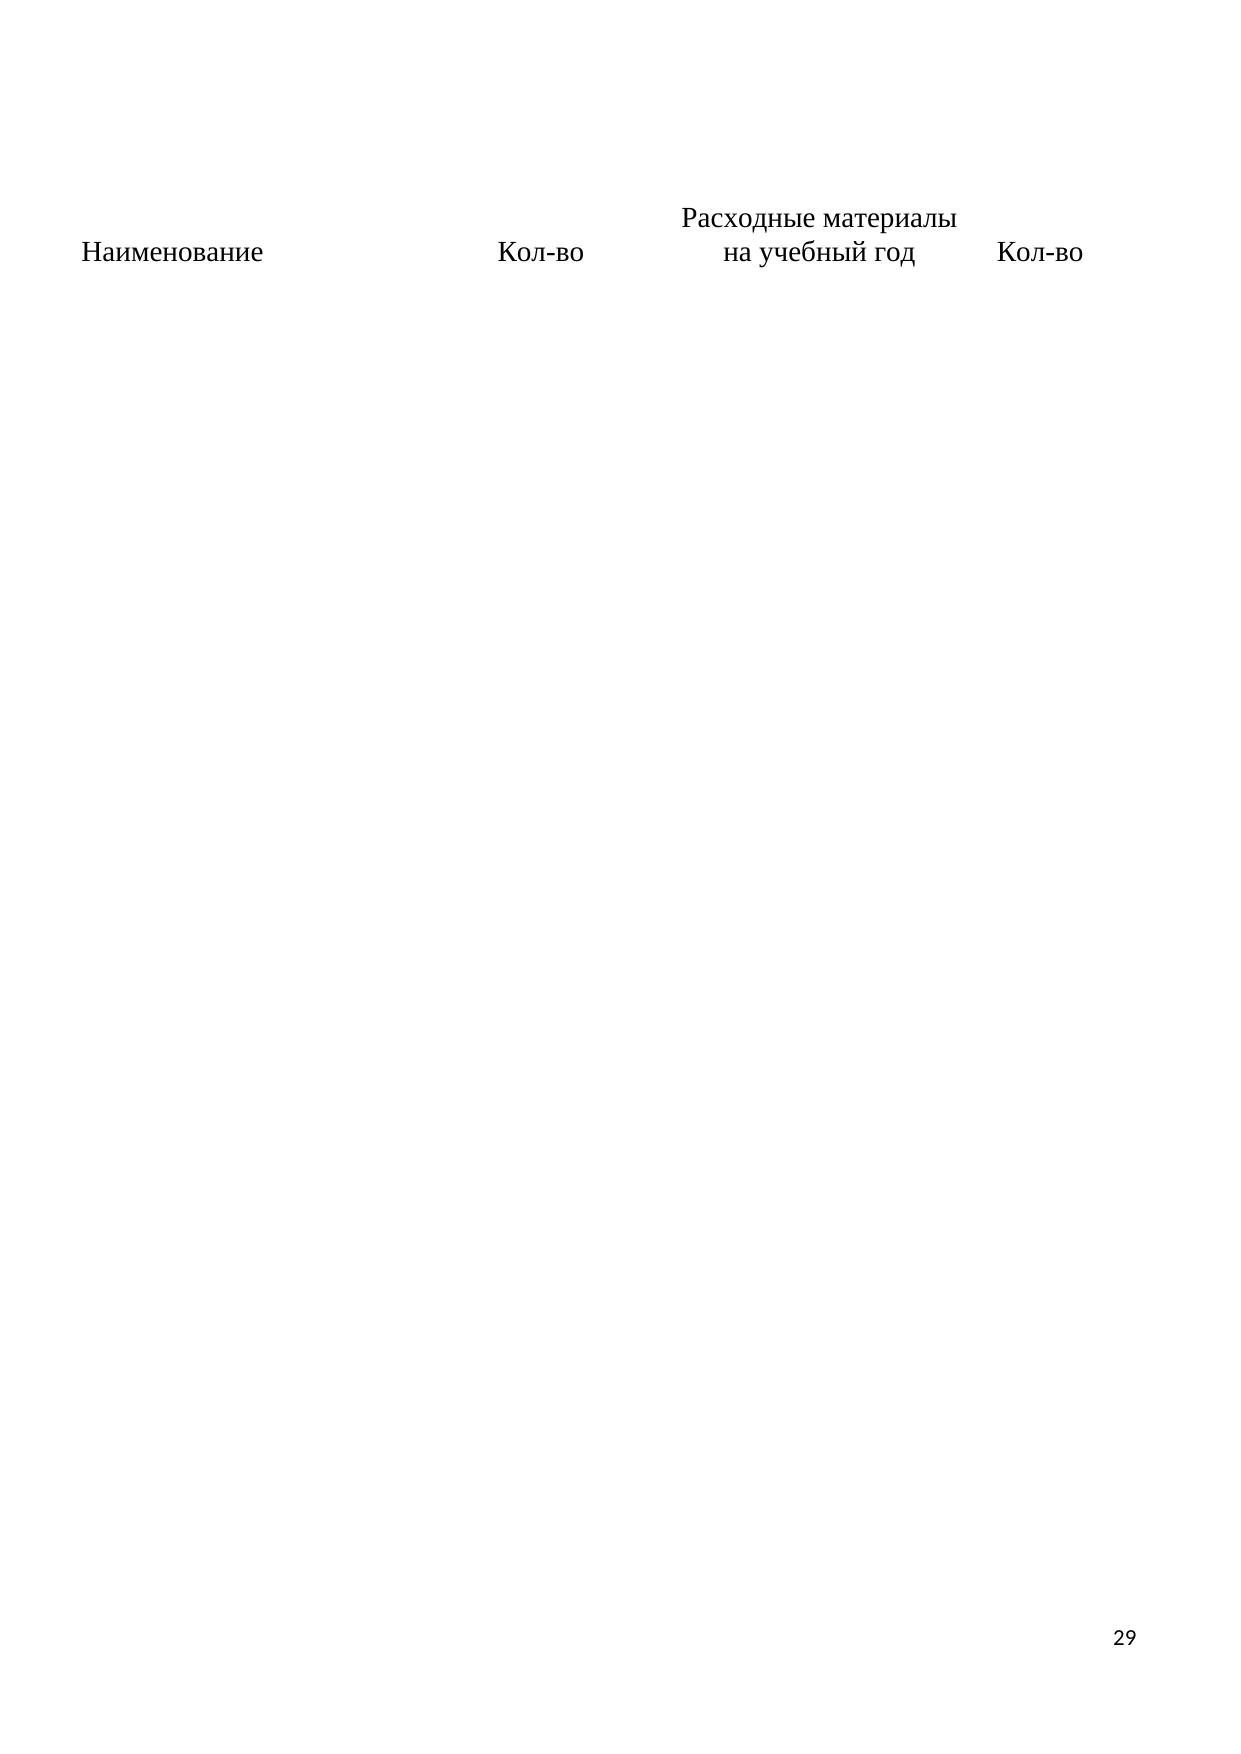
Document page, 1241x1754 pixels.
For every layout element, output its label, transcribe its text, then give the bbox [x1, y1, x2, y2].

table_header Расходные материалы на учебный год [650, 165, 989, 313]
table_header Кол-во [489, 165, 649, 313]
table_header Наименование [73, 165, 489, 313]
table_header Кол-во [989, 165, 1218, 313]
